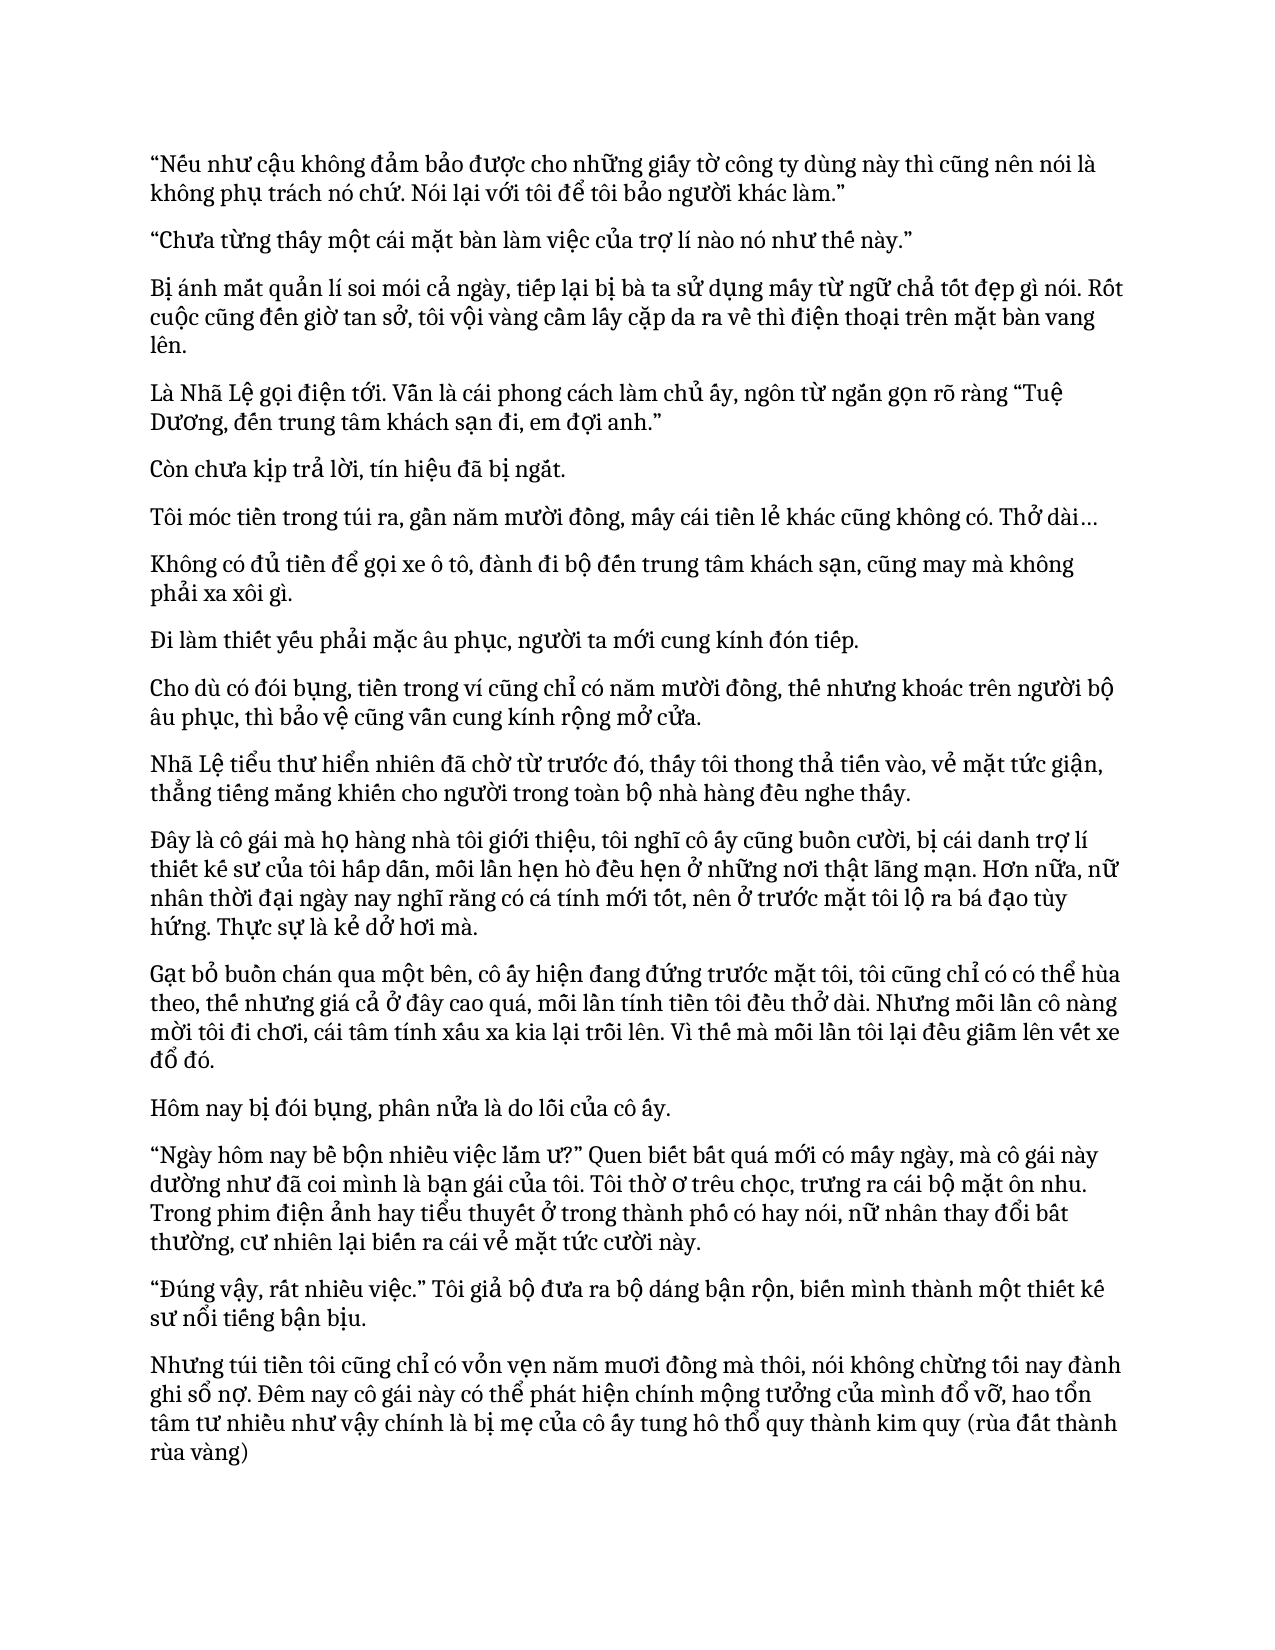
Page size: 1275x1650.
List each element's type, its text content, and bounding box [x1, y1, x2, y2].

text “Nếu như cậu không đảm bảo được cho những giấy tờ công ty dùng này thì cũng nên nói là không phụ trách nó chứ. Nói lại với tôi để tôi bảo người khác làm.” [150, 150, 1125, 207]
text Hôm nay bị đói bụng, phân nửa là do lỗi của cô ấy. [150, 1094, 1125, 1122]
text “Đúng vậy, rất nhiều việc.” Tôi giả bộ đưa ra bộ dáng bận rộn, biến mình thành một thiết kế sư nổi tiếng bận bịu. [150, 1275, 1125, 1332]
text Đây là cô gái mà họ hàng nhà tôi giới thiệu, tôi nghĩ cô ấy cũng buồn cười, bị cái danh trợ lí thiết kế sư của tôi hấp dẫn, mỗi lần hẹn hò đều hẹn ở những nơi thật lãng mạn. Hơn nữa, nữ nhân thời đại ngày nay nghĩ rằng có cá tính mới tốt, nên ở trước mặt tôi lộ ra bá đạo tùy hứng. Thực sự là kẻ dở hơi mà. [150, 826, 1125, 941]
text Nhã Lệ tiểu thư hiển nhiên đã chờ từ trước đó, thấy tôi thong thả tiến vào, vẻ mặt tức giận, thẳng tiếng mắng khiến cho người trong toàn bộ nhà hàng đều nghe thấy. [150, 750, 1125, 807]
text Cho dù có đói bụng, tiền trong ví cũng chỉ có năm mười đồng, thế nhưng khoác trên người bộ âu phục, thì bảo vệ cũng vẫn cung kính rộng mở cửa. [150, 674, 1125, 731]
text Còn chưa kịp trả lời, tín hiệu đã bị ngắt. [150, 455, 1125, 484]
text Đi làm thiết yếu phải mặc âu phục, người ta mới cung kính đón tiếp. [150, 626, 1125, 655]
text Tôi móc tiền trong túi ra, gần năm mười đồng, mấy cái tiền lẻ khác cũng không có. Thở dài… [150, 502, 1125, 531]
text Bị ánh mắt quản lí soi mói cả ngày, tiếp lại bị bà ta sử dụng mấy từ ngữ chả tốt đẹp gì nói. Rốt cuộc cũng đến giờ tan sở, tôi vội vàng cầm lấy cặp da ra về thì điện thoại trên mặt bàn vang lên. [150, 274, 1125, 360]
text “Ngày hôm nay bề bộn nhiều việc lắm ư?” Quen biết bất quá mới có mấy ngày, mà cô gái này dường như đã coi mình là bạn gái của tôi. Tôi thờ ơ trêu chọc, trưng ra cái bộ mặt ôn nhu. Trong phim điện ảnh hay tiểu thuyết ở trong thành phố có hay nói, nữ nhân thay đổi bất thường, cư nhiên lại biến ra cái vẻ mặt tức cười này. [150, 1141, 1125, 1256]
text Là Nhã Lệ gọi điện tới. Vẫn là cái phong cách làm chủ ấy, ngôn từ ngắn gọn rõ ràng “Tuệ Dương, đến trung tâm khách sạn đi, em đợi anh.” [150, 379, 1125, 436]
text Nhưng túi tiền tôi cũng chỉ có vỏn vẹn năm muơi đồng mà thôi, nói không chừng tối nay đành ghi sổ nợ. Đêm nay cô gái này có thể phát hiện chính mộng tưởng của mình đổ vỡ, hao tổn tâm tư nhiều như vậy chính là bị mẹ của cô ấy tung hô thổ quy thành kim quy (rùa đất thành rùa vàng) [150, 1351, 1125, 1466]
text “Chưa từng thấy một cái mặt bàn làm việc của trợ lí nào nó như thế này.” [150, 226, 1125, 255]
text Gạt bỏ buồn chán qua một bên, cô ấy hiện đang đứng trước mặt tôi, tôi cũng chỉ có có thể hùa theo, thế nhưng giá cả ở đây cao quá, mỗi lần tính tiền tôi đều thở dài. Nhưng mỗi lần cô nàng mời tôi đi chơi, cái tâm tính xấu xa kia lại trỗi lên. Vì thế mà mỗi lần tôi lại đều giẫm lên vết xe đổ đó. [150, 960, 1125, 1075]
text Không có đủ tiền để gọi xe ô tô, đành đi bộ đến trung tâm khách sạn, cũng may mà không phải xa xôi gì. [150, 550, 1125, 607]
